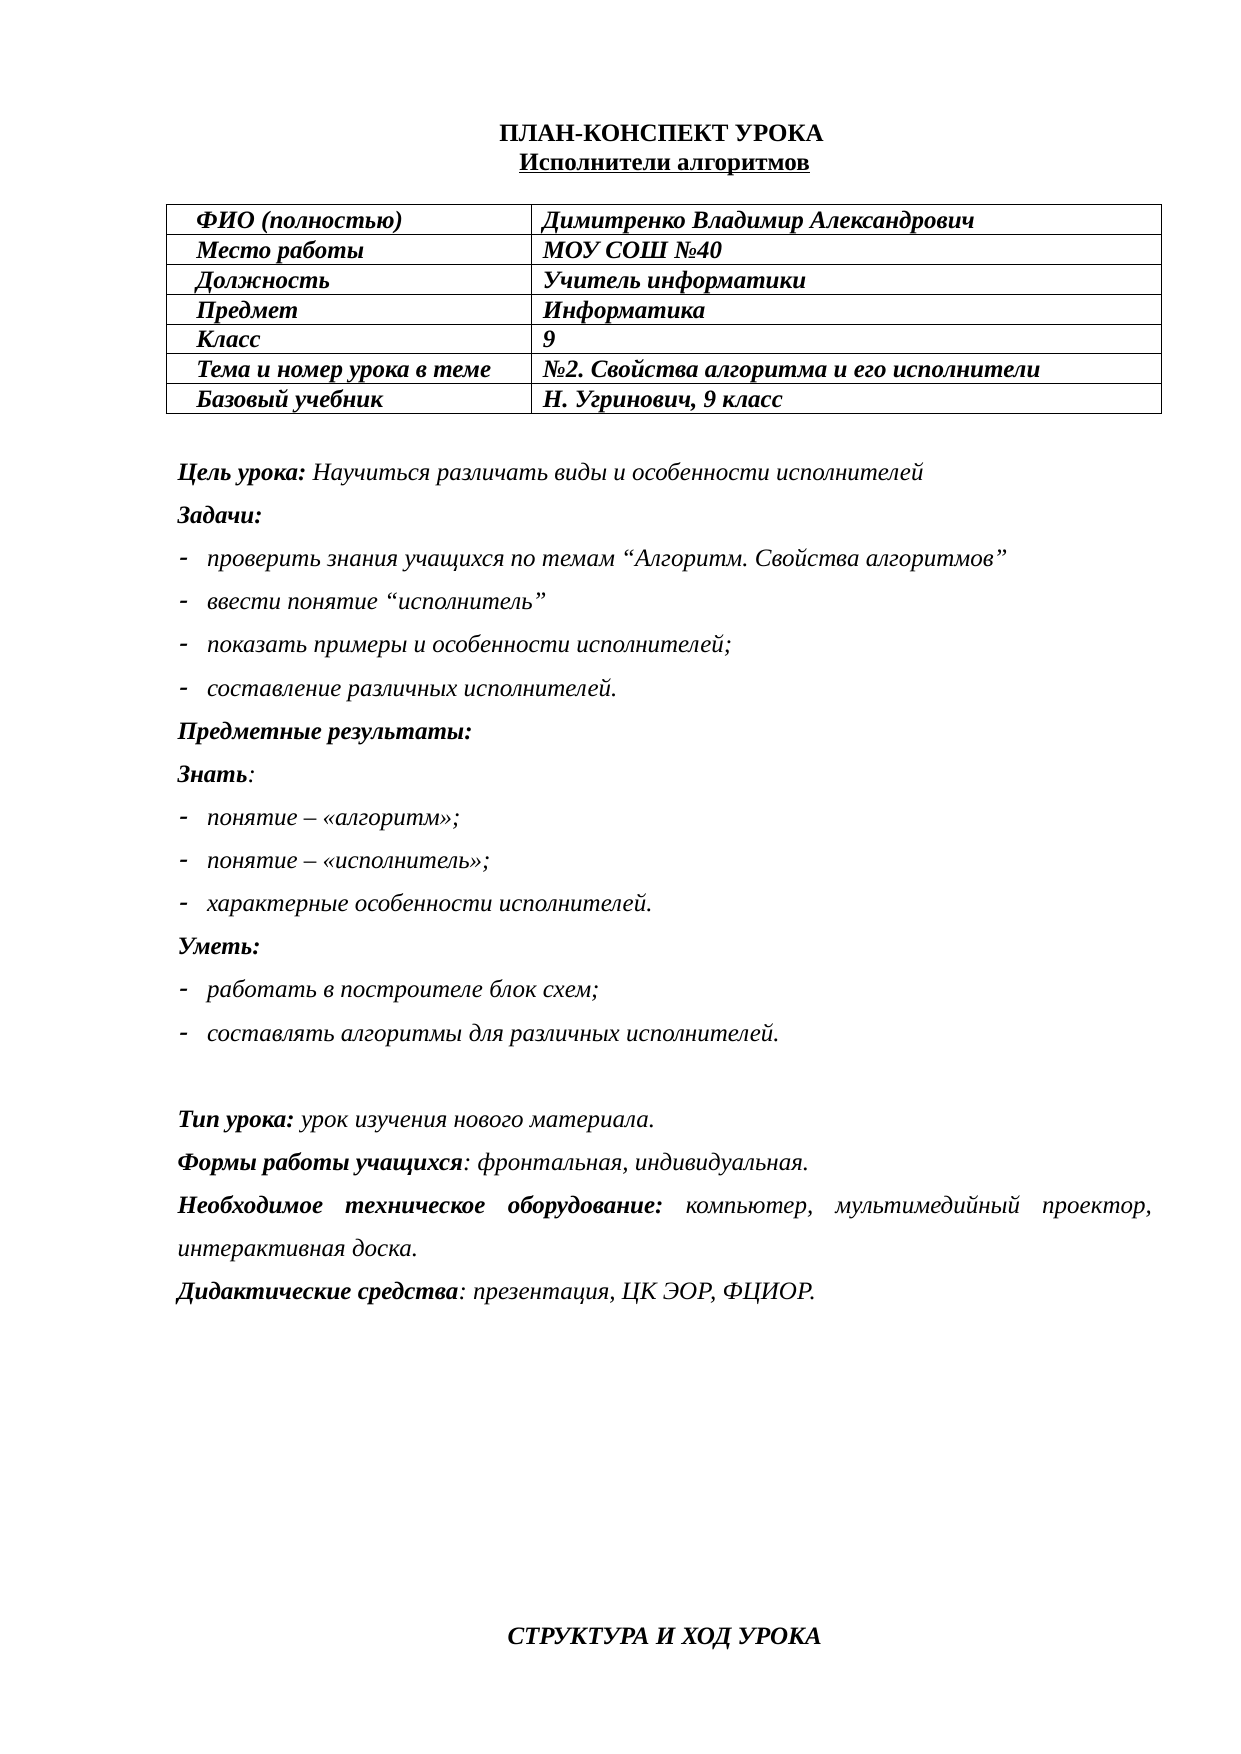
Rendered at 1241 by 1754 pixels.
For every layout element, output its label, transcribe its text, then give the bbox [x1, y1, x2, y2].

text СТРУКТУРА И ХОД УРОКА [177, 1621, 1152, 1650]
table_cell Информатика [532, 295, 1161, 323]
text Задачи: [177, 500, 1152, 529]
table_cell №2. Свойства алгоритма и его исполнители [532, 354, 1161, 383]
text Предметные результаты: [177, 716, 1152, 744]
table_cell МОУ СОШ №40 [532, 235, 1161, 264]
text Необходимое техническое оборудование: компьютер, мультимедийный проектор, интерактивная доска. [177, 1190, 1152, 1262]
text Цель урока: Научиться различать виды и особенности исполнителей [177, 457, 1152, 486]
list работать в построителе блок схем; [177, 974, 1152, 1003]
table_cell Предмет [167, 295, 531, 323]
table_cell Учитель информатики [532, 265, 1161, 294]
text Дидактические средства: презентация, ЦК ЭОР, ФЦИОР. [177, 1276, 1152, 1305]
table_cell Тема и номер урока в теме [167, 354, 531, 383]
table_cell Класс [167, 325, 531, 353]
list составлять алгоритмы для различных исполнителей. [177, 1018, 1152, 1046]
list понятие – «алгоритм»; [177, 802, 1152, 831]
list характерные особенности исполнителей. [177, 888, 1152, 917]
table_cell Место работы [167, 235, 531, 264]
table_header Димитренко Владимир Александрович [532, 205, 1161, 234]
text Тип урока: урок изучения нового материала. [177, 1104, 1152, 1133]
text Знать: [177, 759, 1152, 788]
list составление различных исполнителей. [177, 673, 1152, 701]
list понятие – «исполнитель»; [177, 845, 1152, 874]
table_header ФИО (полностью) [167, 205, 531, 234]
text Уметь: [177, 931, 1152, 960]
table_cell Н. Угринович, 9 класс [532, 384, 1161, 413]
list показать примеры и особенности исполнителей; [177, 629, 1152, 658]
table_cell Должность [167, 265, 531, 294]
list проверить знания учащихся по темам “Алгоритм. Свойства алгоритмов” [177, 543, 1152, 572]
table_cell Базовый учебник [167, 384, 531, 413]
text ПЛАН-КОНСПЕКТ УРОКА Исполнители алгоритмов [177, 118, 1152, 176]
text Формы работы учащихся: фронтальная, индивидуальная. [177, 1147, 1152, 1176]
table_cell 9 [532, 325, 1161, 353]
list ввести понятие “исполнитель” [177, 586, 1152, 615]
